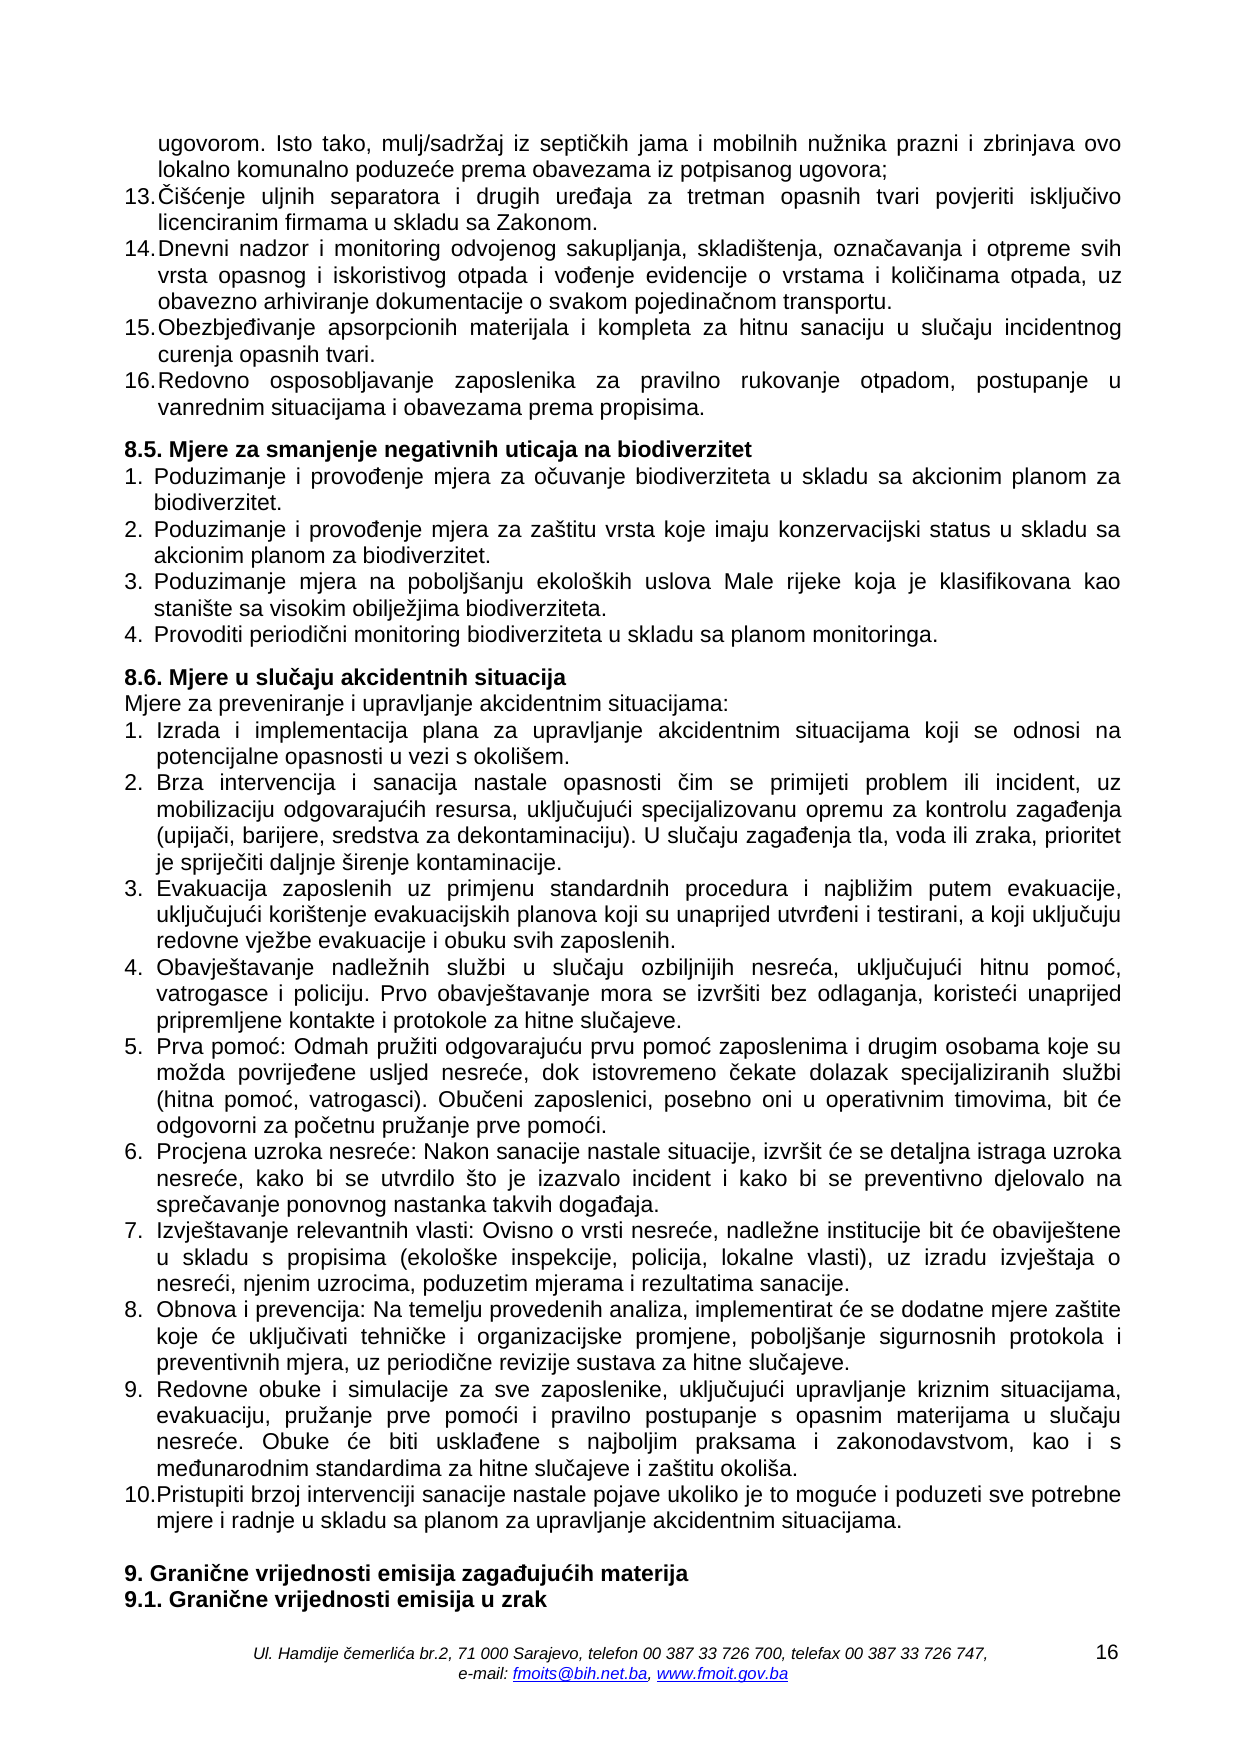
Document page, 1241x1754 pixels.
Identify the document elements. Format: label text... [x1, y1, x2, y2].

list Izrada i implementacija plana za upravljanje akcidentnim situacijama koji se odnosi na potencijalne opasnosti u vezi s okolišem. [124, 717, 1122, 769]
text 9. Granične vrijednosti emisija zagađujućih materija [124, 1560, 1122, 1586]
list Brza intervencija i sanacija nastale opasnosti čim se primijeti problem ili incident, uz mobilizaciju odgovarajućih resursa, uključujući specijalizovanu opremu za kontrolu zagađenja (upijači, barijere, sredstva za dekontaminaciju). U slučaju zagađenja tla, voda ili zraka, prioritet je spriječiti daljnje širenje kontaminacije. [124, 769, 1122, 875]
text 8.6. Mjere u slučaju akcidentnih situacija [124, 664, 1122, 690]
list Čišćenje uljnih separatora i drugih uređaja za tretman opasnih tvari povjeriti isključivo licenciranim firmama u skladu sa Zakonom. [124, 183, 1122, 235]
list Prva pomoć: Odmah pružiti odgovarajuću prvu pomoć zaposlenima i drugim osobama koje su možda povrijeđene usljed nesreće, dok istovremeno čekate dolazak specijaliziranih službi (hitna pomoć, vatrogasci). Obučeni zaposlenici, posebno oni u operativnim timovima, bit će odgovorni za početnu pružanje prve pomoći. [124, 1033, 1122, 1138]
list Evakuacija zaposlenih uz primjenu standardnih procedura i najbližim putem evakuacije, uključujući korištenje evakuacijskih planova koji su unaprijed utvrđeni i testirani, a koji uključuju redovne vježbe evakuacije i obuku svih zaposlenih. [124, 875, 1122, 954]
text 8.5. Mjere za smanjenje negativnih uticaja na biodiverzitet [124, 436, 1122, 463]
text 9.1. Granične vrijednosti emisija u zrak [124, 1586, 1122, 1613]
list Redovno osposobljavanje zaposlenika za pravilno rukovanje otpadom, postupanje u vanrednim situacijama i obavezama prema propisima. [124, 367, 1122, 420]
list Obavještavanje nadležnih službi u slučaju ozbiljnijih nesreća, uključujući hitnu pomoć, vatrogasce i policiju. Prvo obavještavanje mora se izvršiti bez odlaganja, koristeći unaprijed pripremljene kontakte i protokole za hitne slučajeve. [124, 954, 1122, 1033]
list Poduzimanje mjera na poboljšanju ekoloških uslova Male rijeke koja je klasifikovana kao stanište sa visokim obilježjima biodiverziteta. [124, 568, 1122, 621]
list Procjena uzroka nesreće: Nakon sanacije nastale situacije, izvršit će se detaljna istraga uzroka nesreće, kako bi se utvrdilo što je izazvalo incident i kako bi se preventivno djelovalo na sprečavanje ponovnog nastanka takvih događaja. [124, 1138, 1122, 1217]
list Obnova i prevencija: Na temelju provedenih analiza, implementirat će se dodatne mjere zaštite koje će uključivati tehničke i organizacijske promjene, poboljšanje sigurnosnih protokola i preventivnih mjera, uz periodične revizije sustava za hitne slučajeve. [124, 1296, 1122, 1376]
list Poduzimanje i provođenje mjera za očuvanje biodiverziteta u skladu sa akcionim planom za biodiverzitet. [124, 463, 1122, 516]
text Mjere za preveniranje i upravljanje akcidentnim situacijama: [124, 690, 1122, 717]
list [124, 130, 1122, 183]
list Poduzimanje i provođenje mjera za zaštitu vrsta koje imaju konzervacijski status u skladu sa akcionim planom za biodiverzitet. [124, 516, 1122, 568]
list Obezbjeđivanje apsorpcionih materijala i kompleta za hitnu sanaciju u slučaju incidentnog curenja opasnih tvari. [124, 314, 1122, 367]
list Dnevni nadzor i monitoring odvojenog sakupljanja, skladištenja, označavanja i otpreme svih vrsta opasnog i iskoristivog otpada i vođenje evidencije o vrstama i količinama otpada, uz obavezno arhiviranje dokumentacije o svakom pojedinačnom transportu. [124, 235, 1122, 314]
list Pristupiti brzoj intervenciji sanacije nastale pojave ukoliko je to moguće i poduzeti sve potrebne mjere i radnje u skladu sa planom za upravljanje akcidentnim situacijama. [124, 1481, 1122, 1534]
list Izvještavanje relevantnih vlasti: Ovisno o vrsti nesreće, nadležne institucije bit će obaviještene u skladu s propisima (ekološke inspekcije, policija, lokalne vlasti), uz izradu izvještaja o nesreći, njenim uzrocima, poduzetim mjerama i rezultatima sanacije. [124, 1217, 1122, 1296]
list Provoditi periodični monitoring biodiverziteta u skladu sa planom monitoringa. [124, 621, 1122, 647]
list Redovne obuke i simulacije za sve zaposlenike, uključujući upravljanje kriznim situacijama, evakuaciju, pružanje prve pomoći i pravilno postupanje s opasnim materijama u slučaju nesreće. Obuke će biti usklađene s najboljim praksama i zakonodavstvom, kao i s međunarodnim standardima za hitne slučajeve i zaštitu okoliša. [124, 1376, 1122, 1481]
